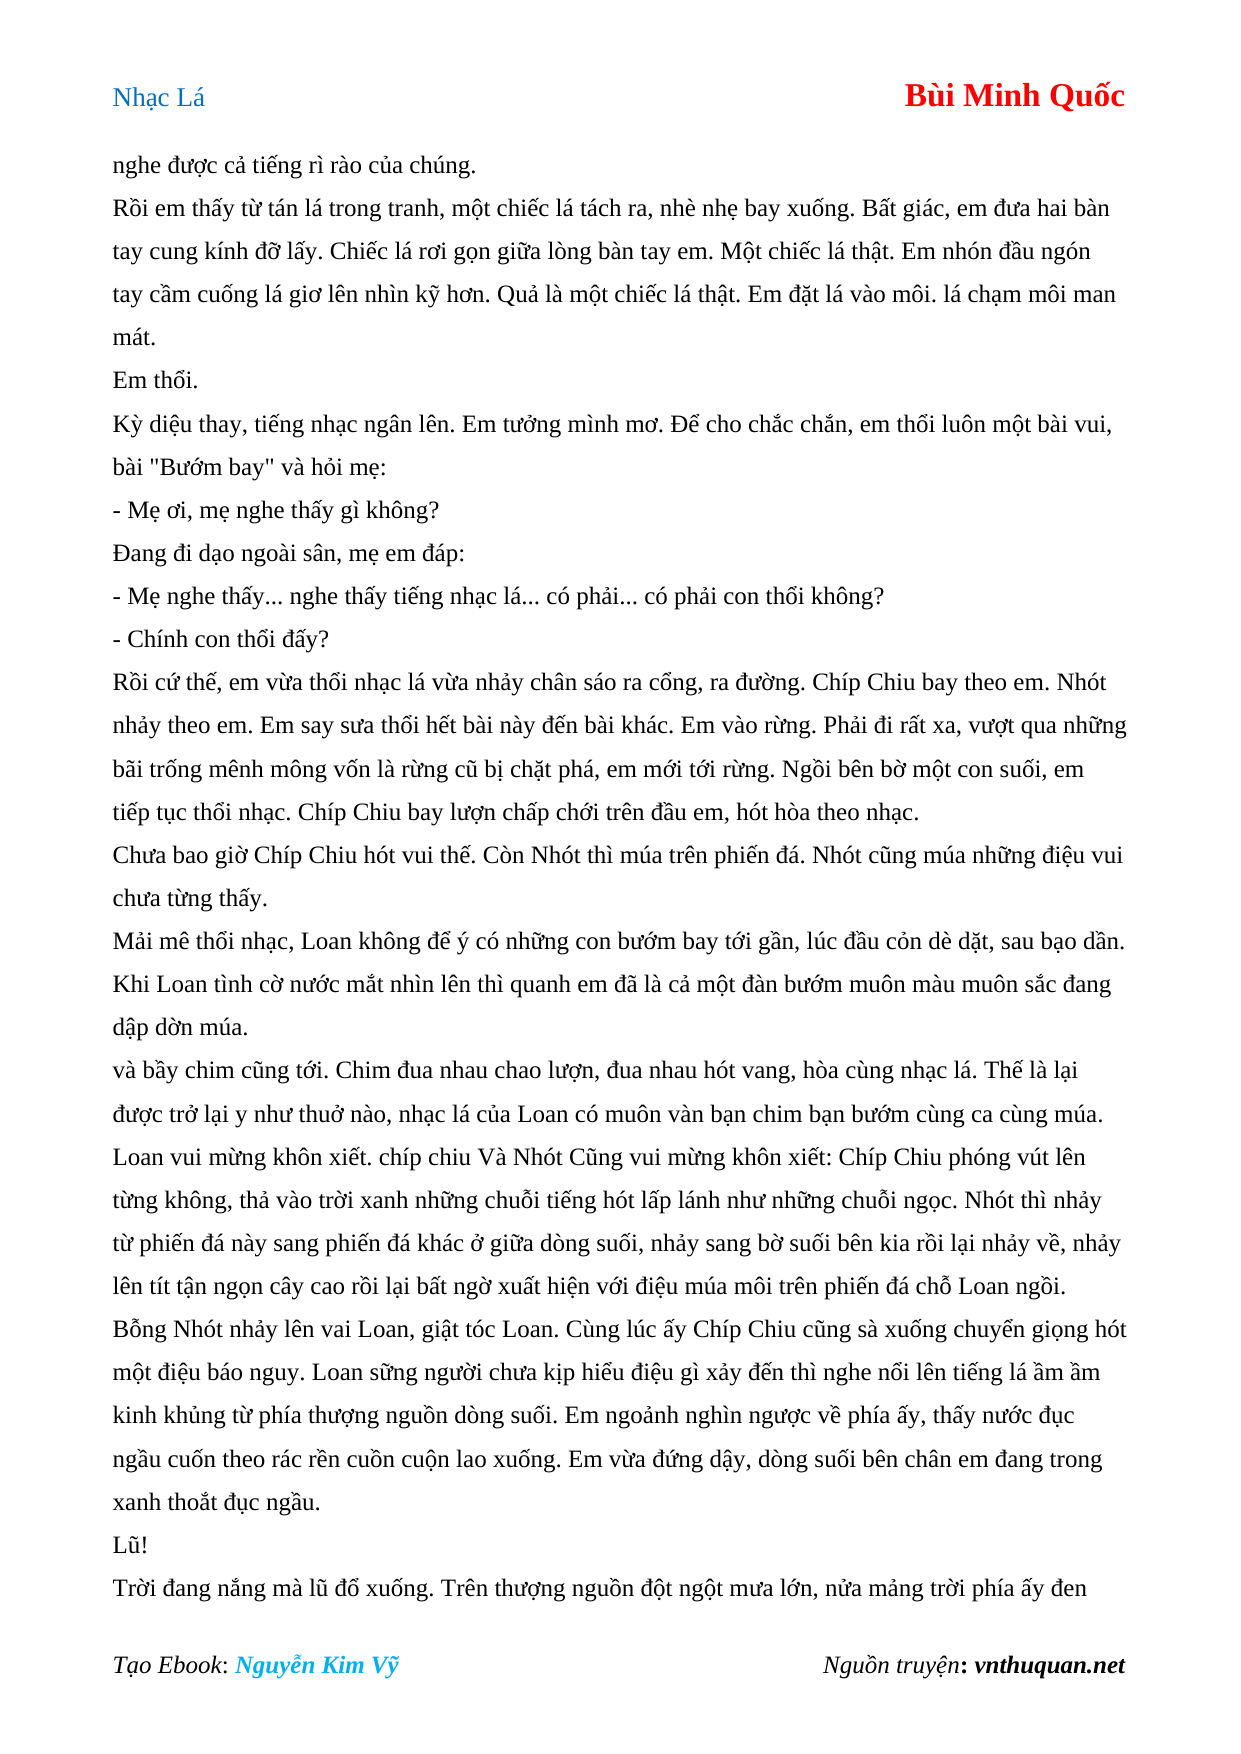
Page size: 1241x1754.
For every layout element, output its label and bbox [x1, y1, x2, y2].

text [112, 150, 1128, 1602]
